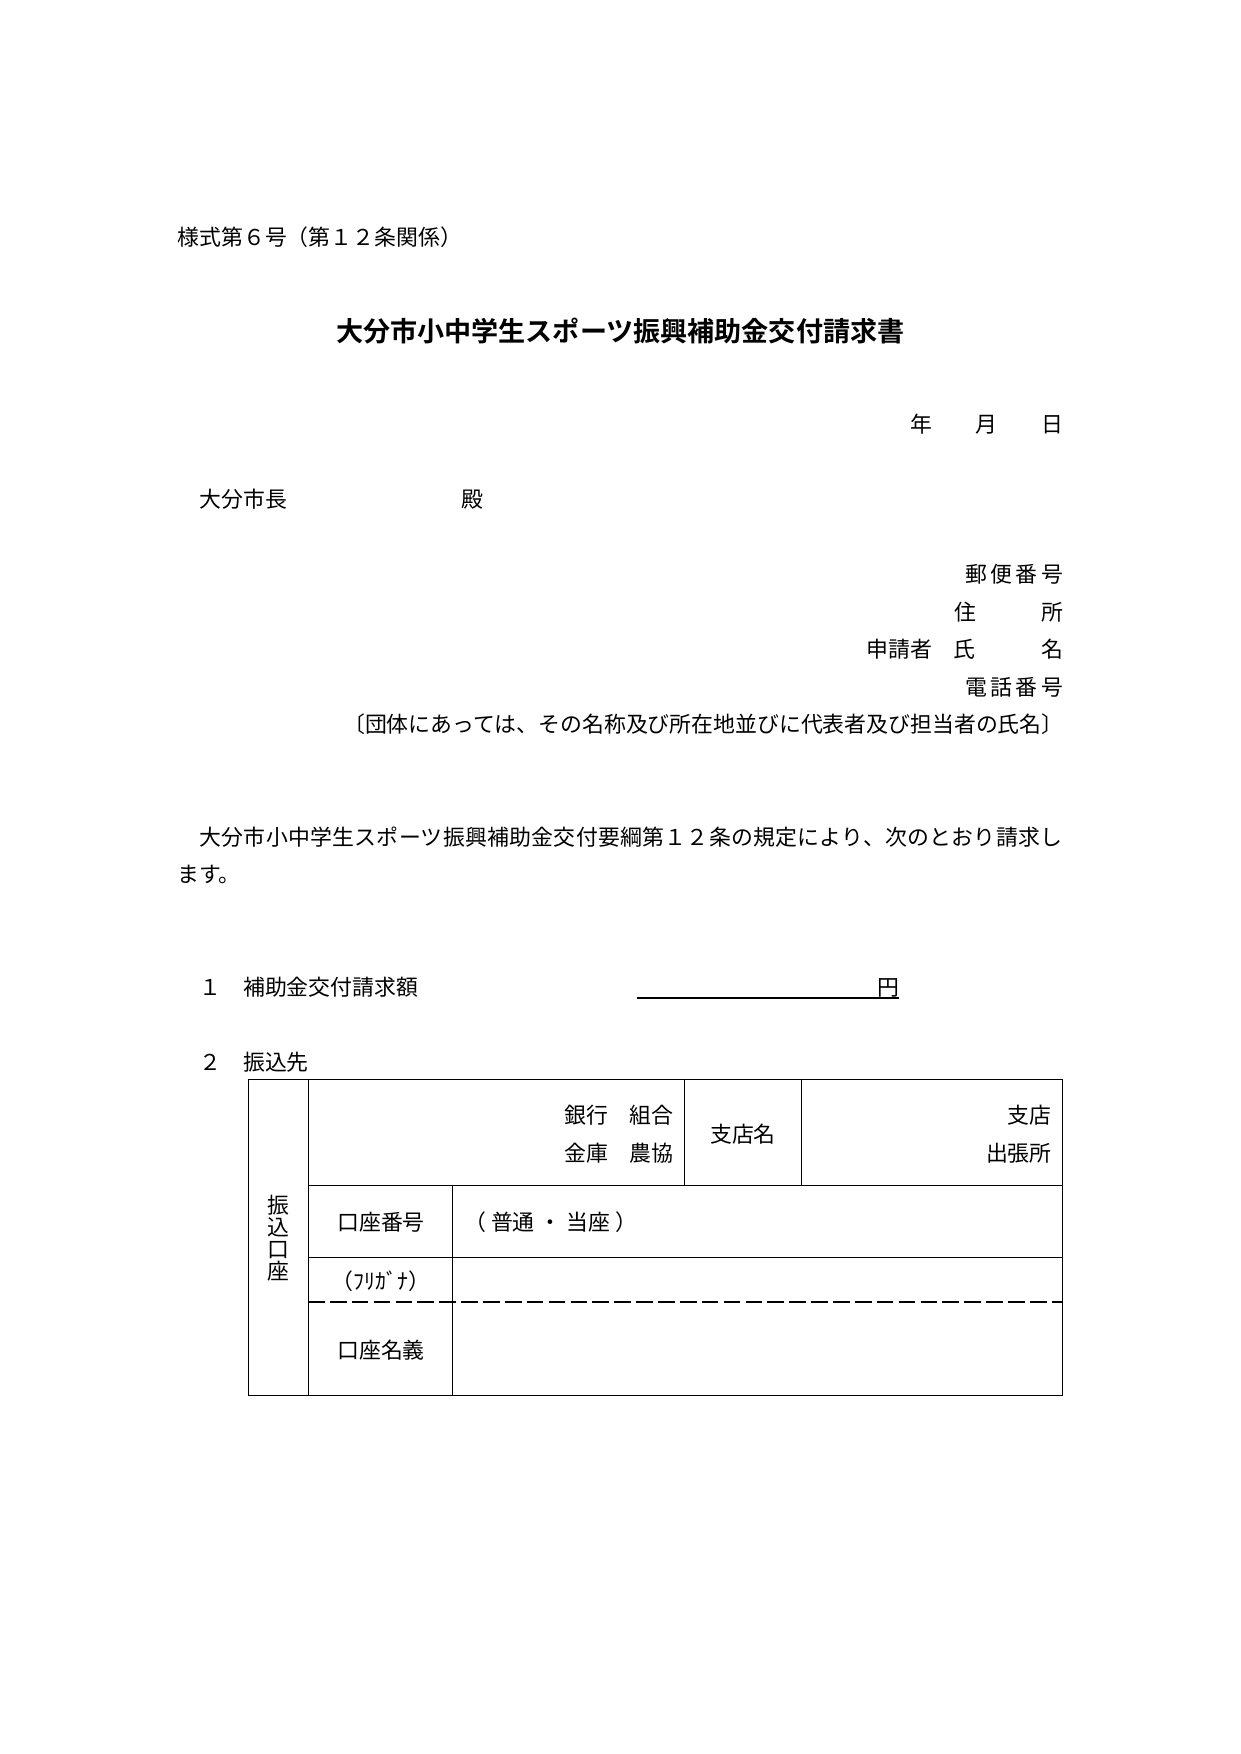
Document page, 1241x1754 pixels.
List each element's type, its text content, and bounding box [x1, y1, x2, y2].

table_header 振込口座 [249, 1080, 308, 1395]
text 大分市小中学生スポーツ振興補助金交付請求書 [177, 292, 1063, 367]
text 〔団体にあっては、その名称及び所在地並びに代表者及び担当者の氏名〕 [177, 704, 1063, 742]
text 電話番号 [177, 667, 1063, 704]
table_header 支店 出張所 [802, 1080, 1062, 1185]
table_cell [453, 1301, 1062, 1395]
text 郵便番号 [177, 554, 1063, 592]
text 様式第６号（第１２条関係） [177, 217, 1063, 254]
table_header 支店名 [685, 1080, 801, 1185]
text 大分市長 殿 [177, 479, 1063, 517]
text ２ 振込先 [177, 1042, 1063, 1079]
table_header 銀行 組合 金庫 農協 [309, 1080, 684, 1185]
text 申請者 氏 名 [177, 629, 1063, 667]
table_cell （ 普通 ・ 当座 ） [453, 1186, 1062, 1257]
text 大分市小中学生スポーツ振興補助金交付要綱第１２条の規定により、次のとおり請求します。 [177, 817, 1063, 892]
table_cell 口座番号 [309, 1186, 452, 1257]
table_cell [453, 1258, 1062, 1301]
table_cell 口座名義 [309, 1301, 452, 1395]
table_cell （ﾌﾘｶﾞﾅ） [309, 1258, 452, 1301]
text 住 所 [177, 592, 1063, 629]
text １ 補助金交付請求額 円 [177, 967, 1063, 1004]
text 年 月 日 [177, 404, 1063, 442]
